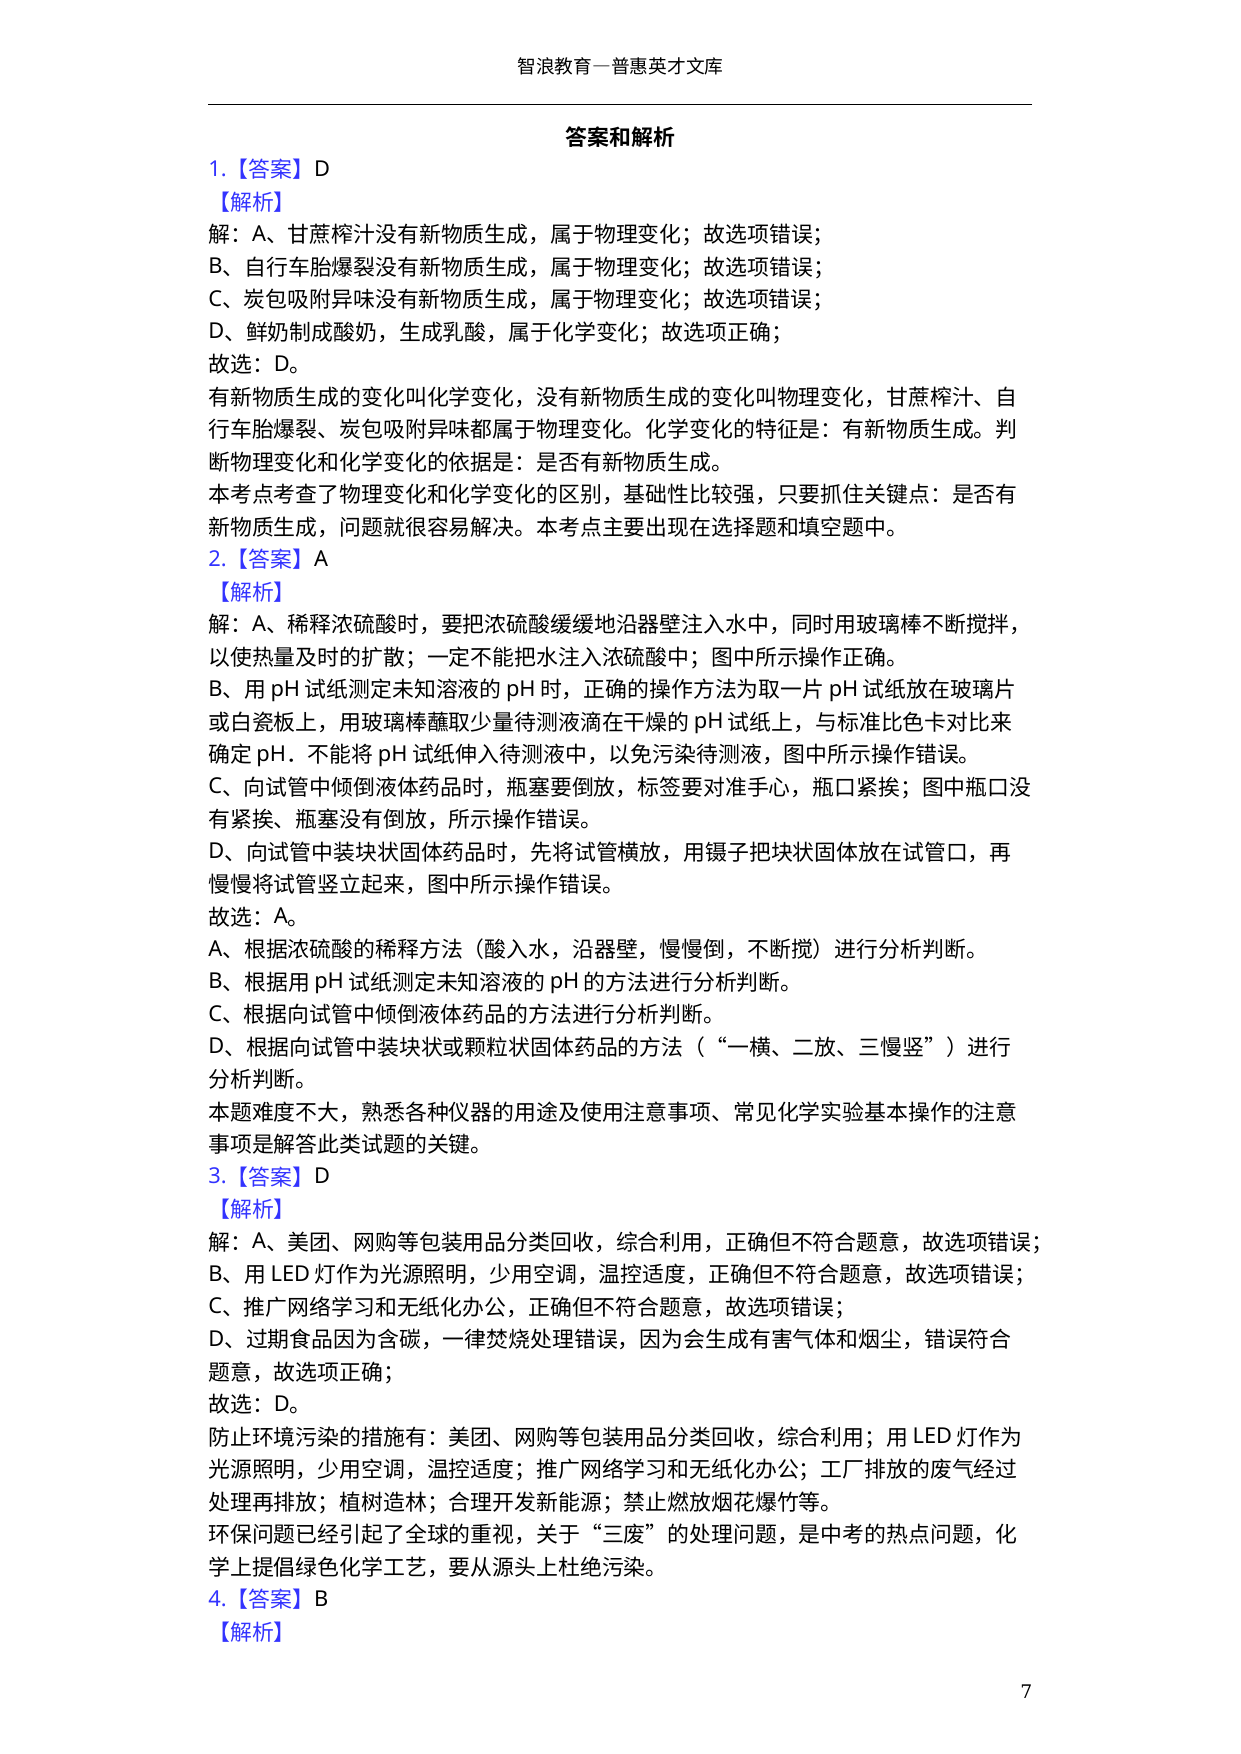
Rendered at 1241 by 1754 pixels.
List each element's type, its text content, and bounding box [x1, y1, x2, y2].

text 4.【答案】B 【解析】 [208, 1582, 1032, 1647]
text 解：A、甘蔗榨汁没有新物质生成，属于物理变化；故选项错误； B、自行车胎爆裂没有新物质生成，属于物理变化；故选项错误； C、炭包吸附异味没有新物质生成，属于物理变化；故选项错误； D、鲜奶制成酸奶，生成乳酸，属于化学变化；故选项正确； 故选：D。 有新物质生成的变化叫化学变化，没有新物质生成的变化叫物理变化，甘蔗榨汁、自行车胎爆裂、炭包吸附异味都属于物理变化。化学变化的特征是：有新物质生成。判断物理变化和化学变化的依据是：是否有新物质生成。 本考点考查了物理变化和化学变化的区别，基础性比较强，只要抓住关键点：是否有新物质生成，问题就很容易解决。本考点主要出现在选择题和填空题中。 [208, 217, 1032, 542]
text 解：A、美团、网购等包装用品分类回收，综合利用，正确但不符合题意，故选项错误； B、用LED灯作为光源照明，少用空调，温控适度，正确但不符合题意，故选项错误； C、推广网络学习和无纸化办公，正确但不符合题意，故选项错误； D、过期食品因为含碳，一律焚烧处理错误，因为会生成有害气体和烟尘，错误符合题意，故选项正确； 故选：D。 防止环境污染的措施有：美团、网购等包装用品分类回收，综合利用；用LED灯作为光源照明，少用空调，温控适度；推广网络学习和无纸化办公；工厂排放的废气经过处理再排放；植树造林；合理开发新能源；禁止燃放烟花爆竹等。 环保问题已经引起了全球的重视，关于“三废”的处理问题，是中考的热点问题，化学上提倡绿色化学工艺，要从源头上杜绝污染。 [208, 1224, 1032, 1582]
text 解：A、稀释浓硫酸时，要把浓硫酸缓缓地沿器壁注入水中，同时用玻璃棒不断搅拌，以使热量及时的扩散；一定不能把水注入浓硫酸中；图中所示操作正确。 B、用pH试纸测定未知溶液的pH时，正确的操作方法为取一片pH试纸放在玻璃片或白瓷板上，用玻璃棒蘸取少量待测液滴在干燥的pH试纸上，与标准比色卡对比来确定pH．不能将pH试纸伸入待测液中，以免污染待测液，图中所示操作错误。 C、向试管中倾倒液体药品时，瓶塞要倒放，标签要对准手心，瓶口紧挨；图中瓶口没有紧挨、瓶塞没有倒放，所示操作错误。 D、向试管中装块状固体药品时，先将试管横放，用镊子把块状固体放在试管口，再慢慢将试管竖立起来，图中所示操作错误。 故选：A。 A、根据浓硫酸的稀释方法（酸入水，沿器壁，慢慢倒，不断搅）进行分析判断。 B、根据用pH试纸测定未知溶液的pH的方法进行分析判断。 C、根据向试管中倾倒液体药品的方法进行分析判断。 D、根据向试管中装块状或颗粒状固体药品的方法（“一横、二放、三慢竖”）进行分析判断。 本题难度不大，熟悉各种仪器的用途及使用注意事项、常见化学实验基本操作的注意事项是解答此类试题的关键。 [208, 607, 1032, 1159]
text 2.【答案】A 【解析】 [208, 542, 1032, 607]
text 1.【答案】D 【解析】 [208, 152, 1032, 217]
text 3.【答案】D 【解析】 [208, 1159, 1032, 1224]
text 答案和解析 [208, 119, 1032, 152]
